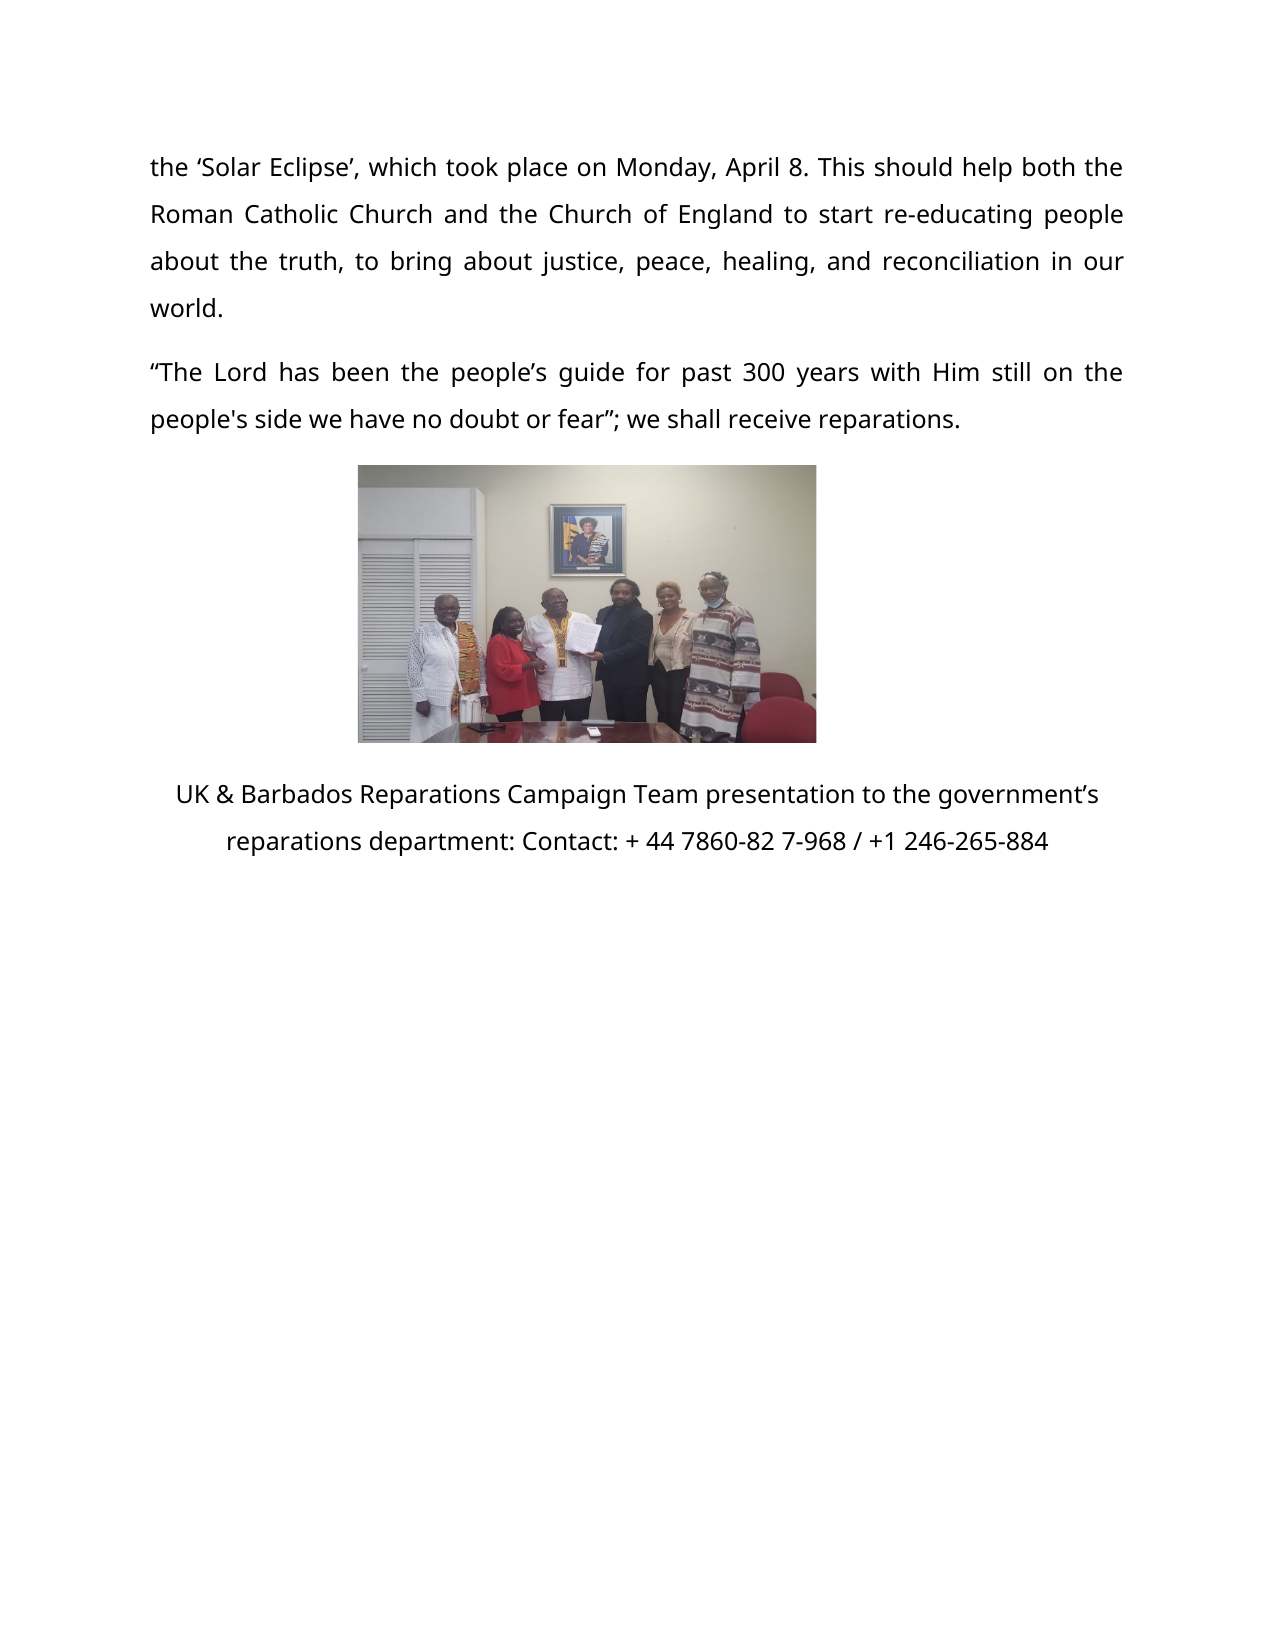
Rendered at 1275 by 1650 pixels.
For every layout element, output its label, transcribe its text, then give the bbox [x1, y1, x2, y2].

text UK & Barbados Reparations Campaign Team presentation to the government’s reparations department: Contact: + 44 7860-82 7-968 / +1 246-265-884 [150, 777, 1125, 858]
picture [357, 465, 817, 743]
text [150, 150, 1125, 325]
text “The Lord has been the people’s guide for past 300 years with Him still on the people's side we have no doubt or fear”; we shall receive reparations. [150, 354, 1125, 436]
